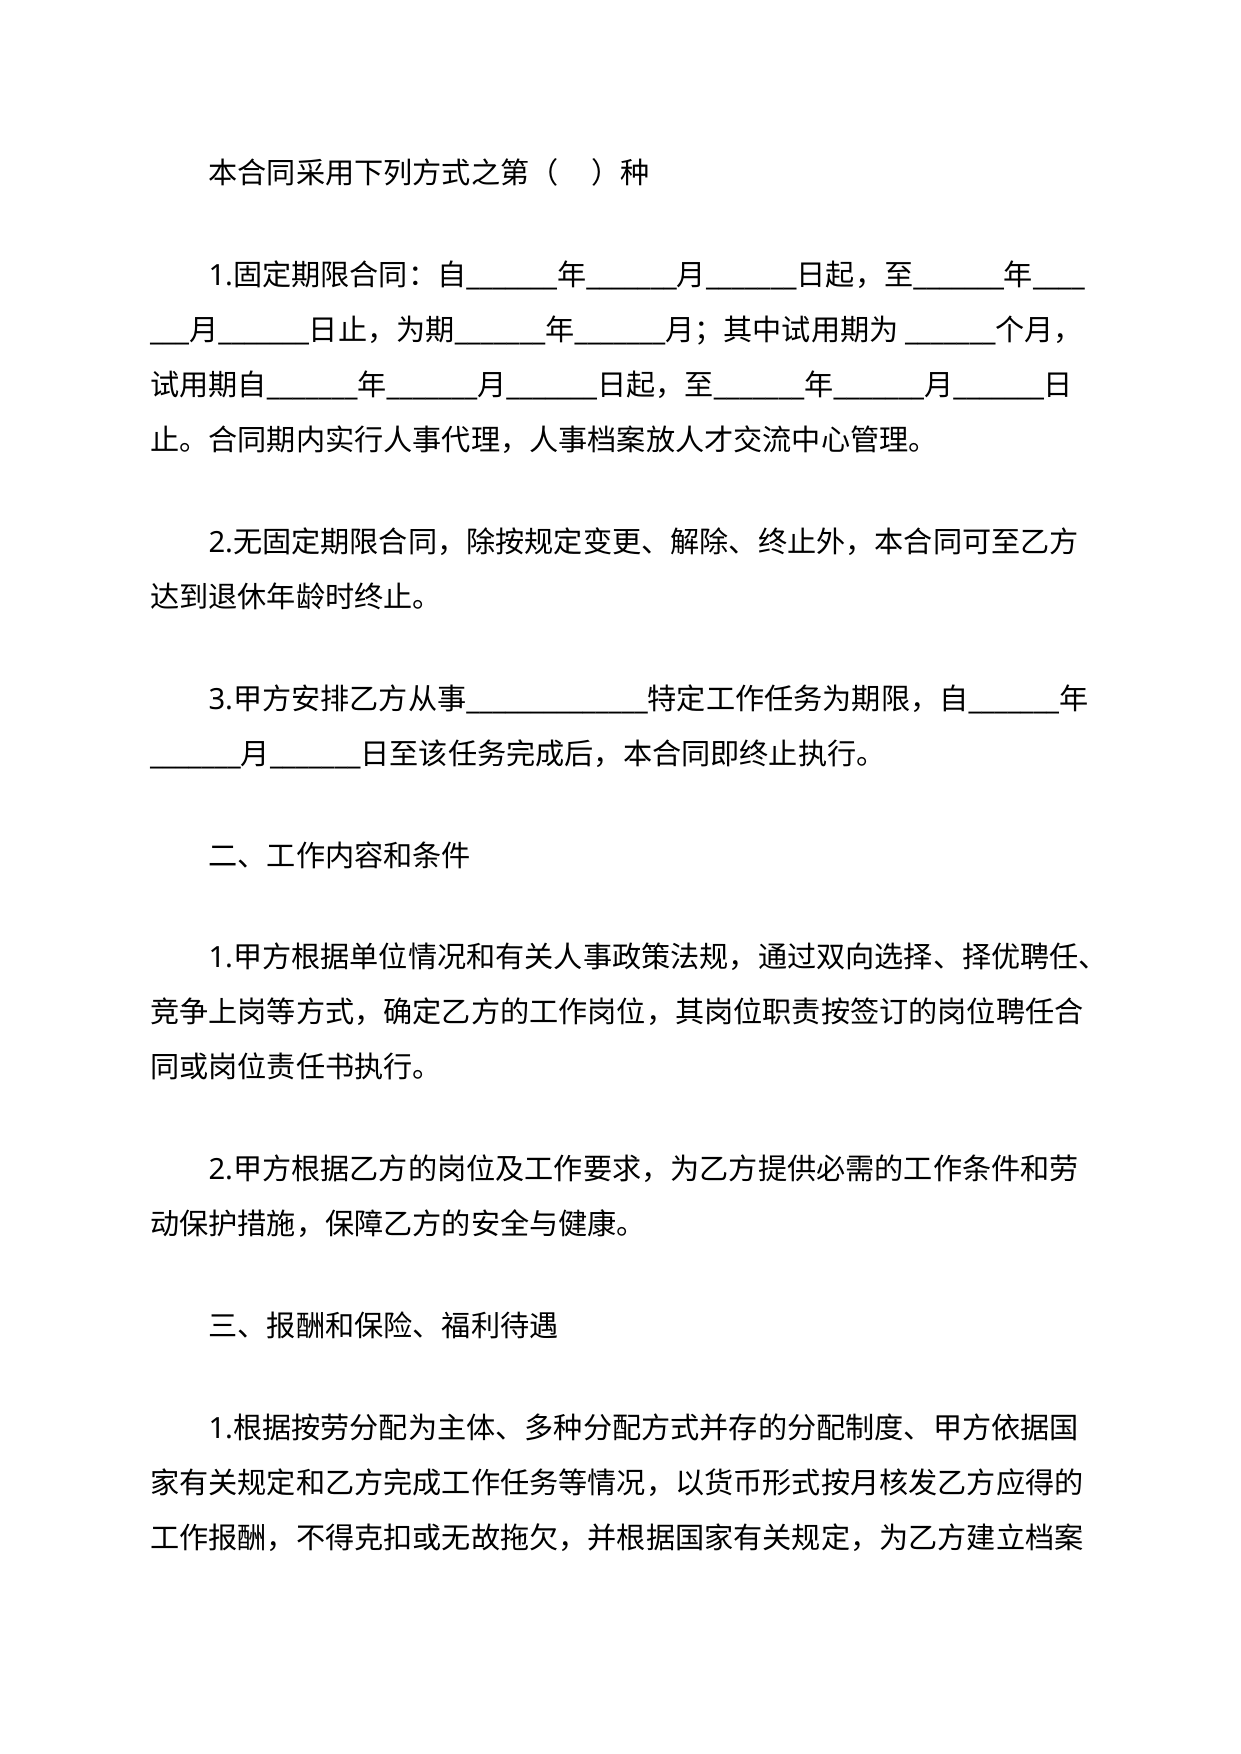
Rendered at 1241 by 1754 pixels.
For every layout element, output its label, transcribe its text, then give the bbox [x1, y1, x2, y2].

text 2.甲方根据乙方的岗位及工作要求，为乙方提供必需的工作条件和劳动保护措施，保障乙方的安全与健康。 [150, 1146, 1090, 1243]
text 本合同采用下列方式之第（ ）种 [150, 150, 1090, 192]
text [150, 1404, 1090, 1556]
text 1.固定期限合同：自_______年_______月_______日起，至_______年_______月_______日止，为期_______年_______月；其中试用期为 _______个月，试用期自_______年_______月_______日起，至_______年_______月_______日止。合同期内实行人事代理，人事档案放人才交流中心管理。 [150, 252, 1090, 459]
text 二、工作内容和条件 [150, 832, 1090, 874]
text 三、报酬和保险、福利待遇 [150, 1302, 1090, 1345]
text 2.无固定期限合同，除按规定变更、解除、终止外，本合同可至乙方达到退休年龄时终止。 [150, 518, 1090, 616]
text 3.甲方安排乙方从事______________特定工作任务为期限，自_______年_______月_______日至该任务完成后，本合同即终止执行。 [150, 675, 1090, 773]
text 1.甲方根据单位情况和有关人事政策法规，通过双向选择、择优聘任、竞争上岗等方式，确定乙方的工作岗位，其岗位职责按签订的岗位聘任合同或岗位责任书执行。 [150, 934, 1090, 1086]
